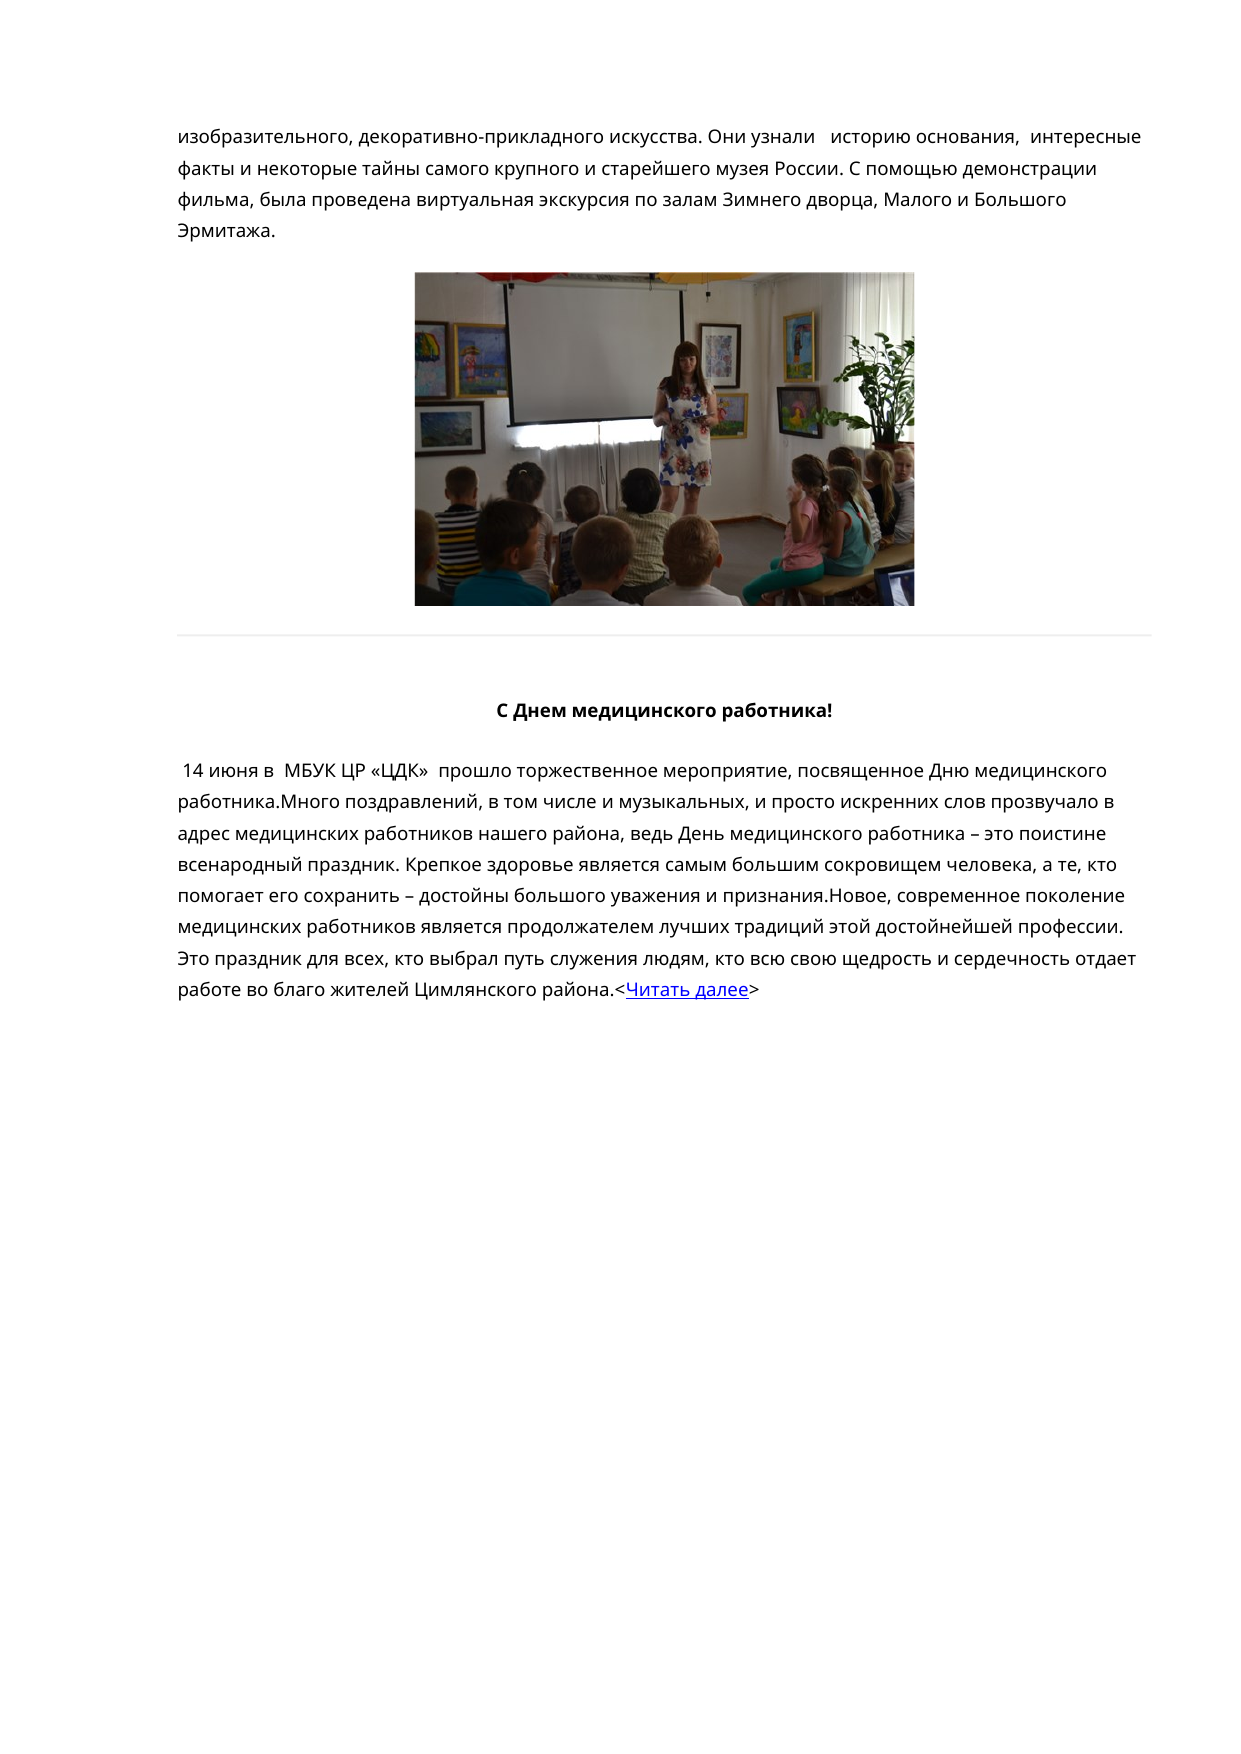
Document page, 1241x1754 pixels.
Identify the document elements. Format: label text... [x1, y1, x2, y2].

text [177, 118, 1152, 243]
text С Днем медицинского работника! [177, 691, 1152, 723]
text 14 июня в МБУК ЦР «ЦДК» прошло торжественное мероприятие, посвященное Дню медицинского работника.Много поздравлений, в том числе и музыкальных, и просто искренних слов прозвучало в адрес медицинских работников нашего района, ведь День медицинского работника – это поистине всенародный праздник. Крепкое здоровье является самым большим сокровищем человека, а те, кто помогает его сохранить – достойны большого уважения и признания.Новое, современное поколение медицинских работников является продолжателем лучших традиций этой достойнейшей профессии. Это праздник для всех, кто выбрал путь служения людям, кто всю свою щедрость и сердечность отдает работе во благо жителей Цимлянского района.<Читать далее> [177, 752, 1152, 1002]
picture [414, 272, 915, 606]
